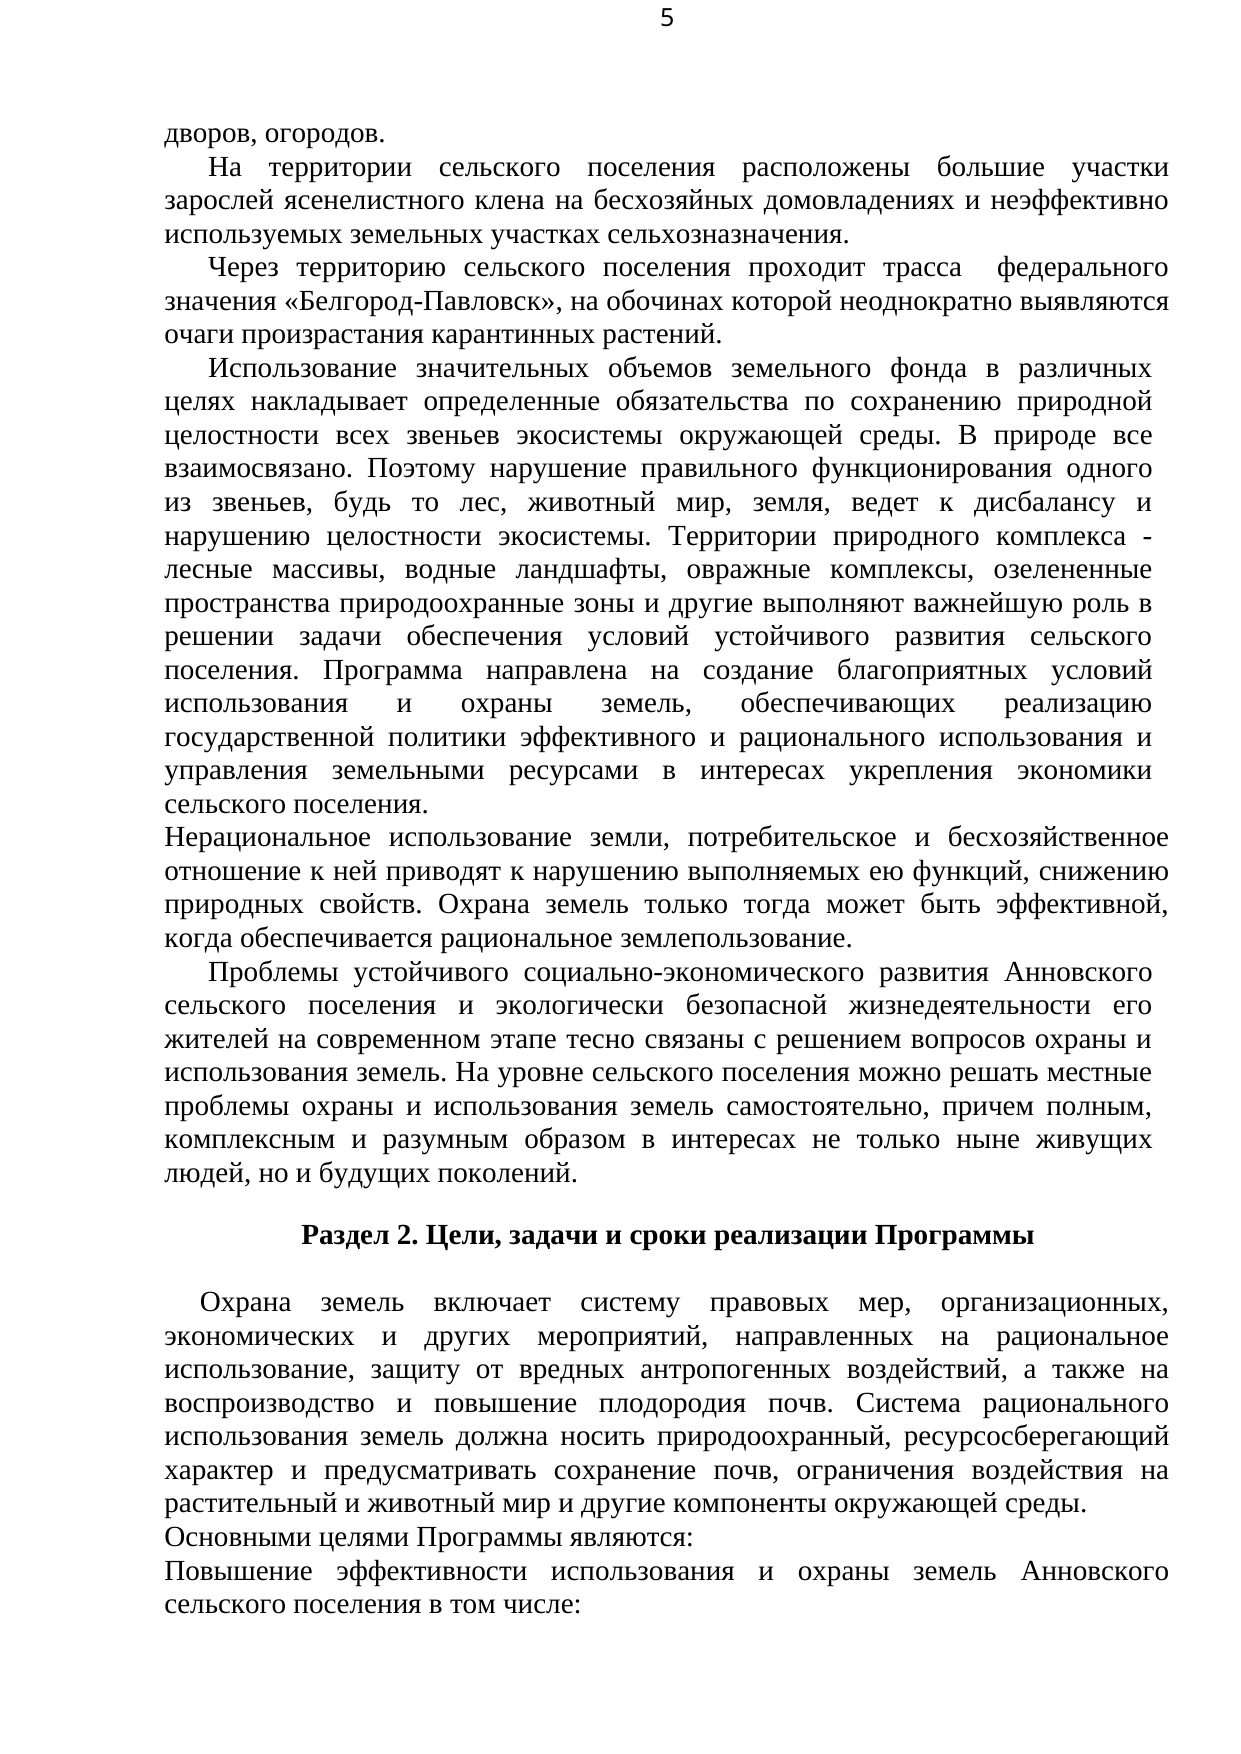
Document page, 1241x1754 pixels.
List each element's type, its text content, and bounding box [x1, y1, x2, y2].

text Основными целями Программы являются: [164, 1519, 1170, 1553]
text Повышение эффективности использования и охраны земель Анновского сельского поселения в том числе: [164, 1553, 1170, 1620]
text Раздел 2. Цели, задачи и сроки реализации Программы [166, 1217, 1170, 1251]
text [164, 115, 1170, 149]
text Проблемы устойчивого социально-экономического развития Анновского сельского поселения и экологически безопасной жизнедеятельности его жителей на современном этапе тесно связаны с решением вопросов охраны и использования земель. На уровне сельского поселения можно решать местные проблемы охраны и использования земель самостоятельно, причем полным, комплексным и разумным образом в интересах не только ныне живущих людей, но и будущих поколений. [164, 954, 1153, 1188]
text Использование значительных объемов земельного фонда в различных целях накладывает определенные обязательства по сохранению природной целостности всех звеньев экосистемы окружающей среды. В природе все взаимосвязано. Поэтому нарушение правильного функционирования одного из звеньев, будь то лес, животный мир, земля, ведет к дисбалансу и нарушению целостности экосистемы. Территории природного комплекса - лесные массивы, водные ландшафты, овражные комплексы, озелененные пространства природоохранные зоны и другие выполняют важнейшую роль в решении задачи обеспечения условий устойчивого развития сельского поселения. Программа направлена на создание благоприятных условий использования и охраны земель, обеспечивающих реализацию государственной политики эффективного и рационального использования и управления земельными ресурсами в интересах укрепления экономики сельского поселения. [164, 350, 1153, 819]
text На территории сельского поселения расположены большие участки зарослей ясенелистного клена на бесхозяйных домовладениях и неэффективно используемых земельных участках сельхозназначения. [164, 149, 1170, 249]
text Охрана земель включает систему правовых мер, организационных, экономических и других мероприятий, направленных на рациональное использование, защиту от вредных антропогенных воздействий, а также на воспроизводство и повышение плодородия почв. Система рационального использования земель должна носить природоохранный, ресурсосберегающий характер и предусматривать сохранение почв, ограничения воздействия на растительный и животный мир и другие компоненты окружающей среды. [164, 1284, 1170, 1519]
text Нерациональное использование земли, потребительское и бесхозяйственное отношение к ней приводят к нарушению выполняемых ею функций, снижению природных свойств. Охрана земель только тогда может быть эффективной, когда обеспечивается рациональное землепользование. [164, 819, 1170, 954]
text Через территорию сельского поселения проходит трасса федерального значения «Белгород-Павловск», на обочинах которой неоднократно выявляются очаги произрастания карантинных растений. [164, 249, 1170, 350]
